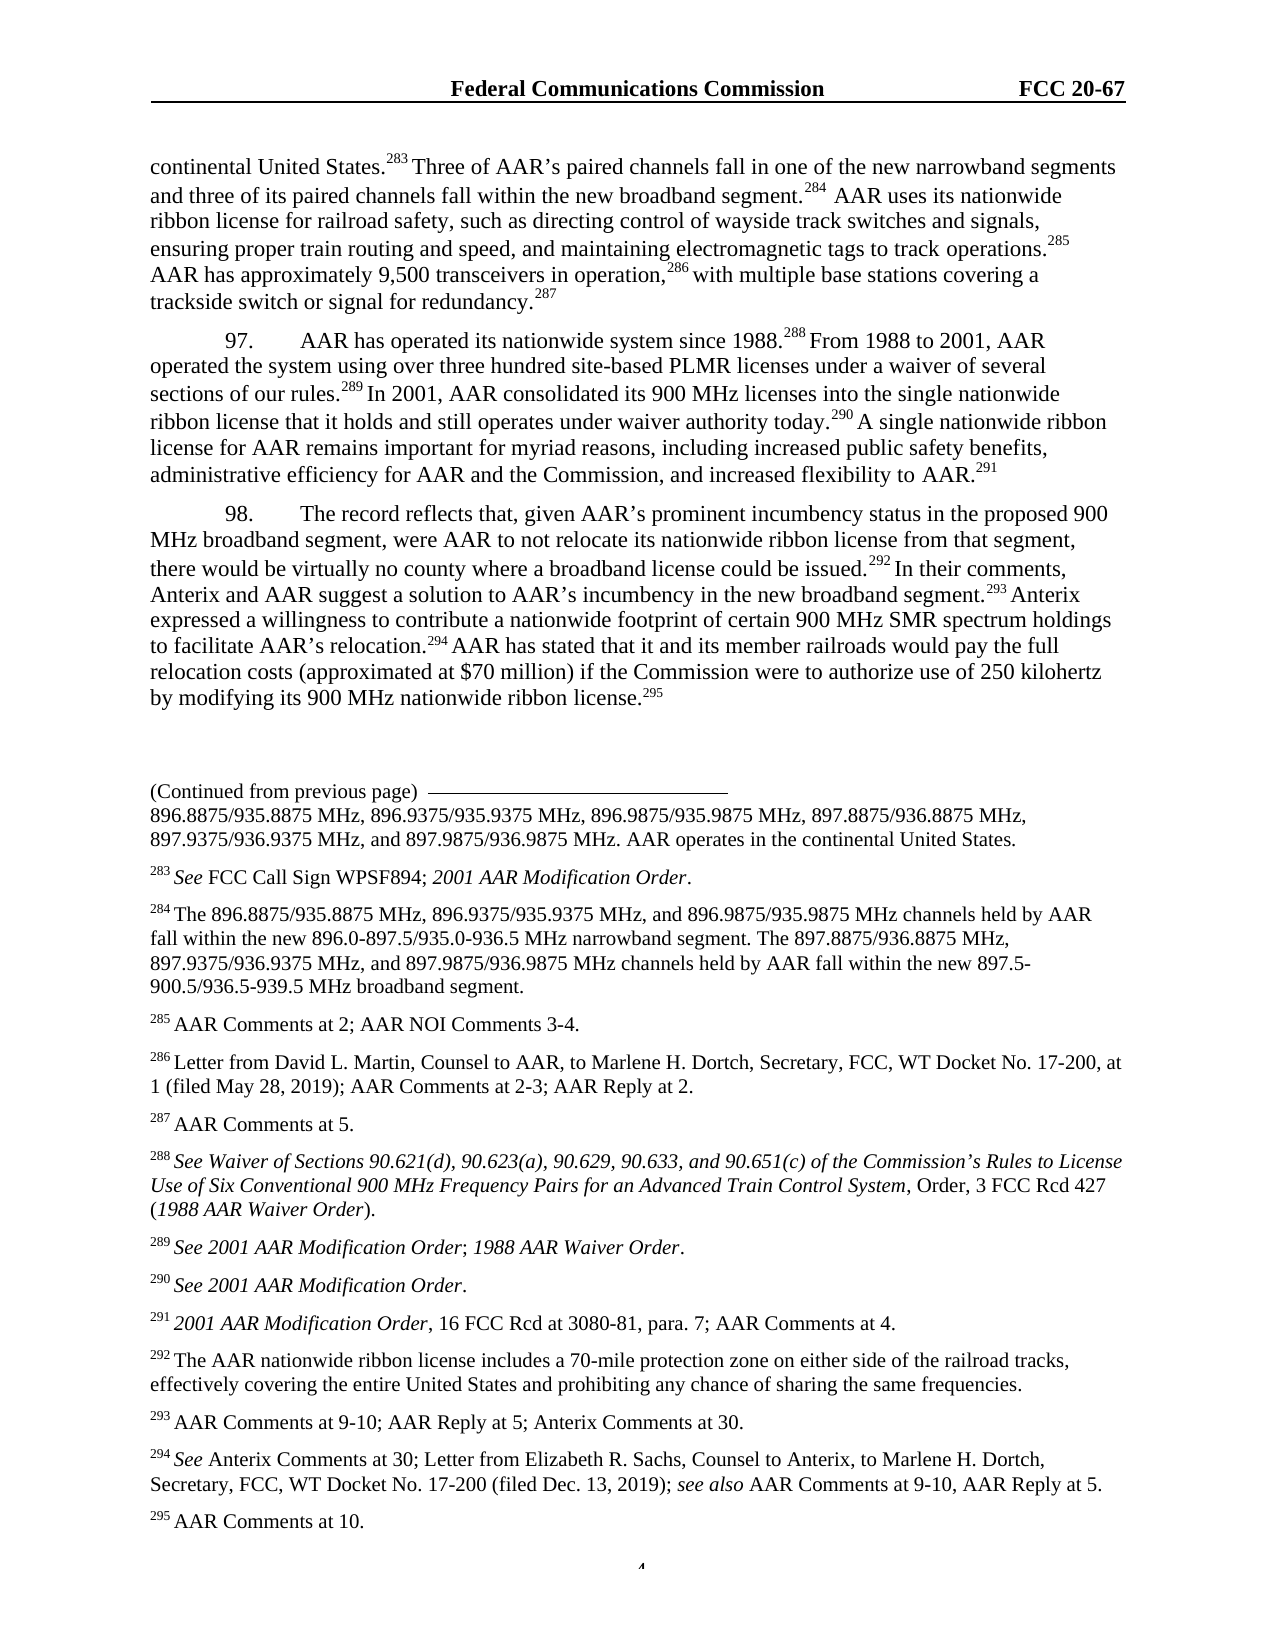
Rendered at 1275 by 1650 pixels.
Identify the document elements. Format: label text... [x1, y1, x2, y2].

text 896.8875/935.8875 MHz, 896.9375/935.9375 MHz, 896.9875/935.9875 MHz, 897.8875/936.8875 MHz, [150, 803, 1137, 827]
text 285 AAR Comments at 2; AAR NOI Comments 3-4. [150, 1011, 1137, 1036]
text AAR has approximately 9,500 transceivers in operation,286 with multiple base stations covering a trackside switch or signal for redundancy.287 [150, 262, 1111, 314]
text 286 Letter from David L. Martin, Counsel to AAR, to Marlene H. Dortch, Secretary, FCC, WT Docket No. 17-200, at 1 (filed May 28, 2019); AAR Comments at 2-3; AAR Reply at 2. [150, 1048, 1124, 1098]
text 283 See FCC Call Sign WPSF894; 2001 AAR Modification Order. [150, 863, 1137, 889]
text 289 See 2001 AAR Modification Order; 1988 AAR Waiver Order. [150, 1233, 1137, 1259]
text 293 AAR Comments at 9-10; AAR Reply at 5; Anterix Comments at 30. [150, 1408, 1137, 1434]
text 292 The AAR nationwide ribbon license includes a 70-mile protection zone on either side of the railroad tracks, effectively covering the entire United States and prohibiting any chance of sharing the same frequencies. [150, 1346, 1137, 1396]
text 288 See Waiver of Sections 90.621(d), 90.623(a), 90.629, 90.633, and 90.651(c) of the Commission’s Rules to License Use of Six Conventional 900 MHz Frequency Pairs for an Advanced Train Control System, Order, 3 FCC Rcd 427 (1988 AAR Waiver Order). [150, 1148, 1137, 1221]
text 284 The 896.8875/935.8875 MHz, 896.9375/935.9375 MHz, and 896.9875/935.9875 MHz channels held by AAR [150, 901, 1137, 926]
text 294 See Anterix Comments at 30; Letter from Elizabeth R. Sachs, Counsel to Anterix, to Marlene H. Dortch, Secretary, FCC, WT Docket No. 17-200 (filed Dec. 13, 2019); see also AAR Comments at 9-10, AAR Reply at 5. [150, 1446, 1104, 1496]
text fall within the new 896.0-897.5/935.0-936.5 MHz narrowband segment. The 897.8875/936.8875 MHz, 897.9375/936.9375 MHz, and 897.9875/936.9875 MHz channels held by AAR fall within the new 897.5- 900.5/936.5-939.5 MHz broadband segment. [150, 926, 1032, 998]
text 291 2001 AAR Modification Order, 16 FCC Rcd at 3080-81, para. 7; AAR Comments at 4. [150, 1309, 1137, 1334]
text 287 AAR Comments at 5. [150, 1110, 1137, 1136]
text 290 See 2001 AAR Modification Order. [150, 1271, 1137, 1297]
list The record reflects that, given AAR’s prominent incumbency status in the proposed 900 MHz broadband segment, were AAR to not relocate its nationwide ribbon license from that segment, there would be virtually no county where a broadband license could be issued.292 In their comments, Anterix and AAR suggest a solution to AAR’s incumbency in the new broadband segment.293 Anterix expressed a willingness to contribute a nationwide footprint of certain 900 MHz SMR spectrum holdings to facilitate AAR’s relocation.294 AAR has stated that it and its member railroads would pay the full relocation costs (approximated at $70 million) if the Commission were to authorize use of 250 kilohertz by modifying its 900 MHz nationwide ribbon license.295 [150, 501, 1113, 710]
text continental United States.283 Three of AAR’s paired channels fall in one of the new narrowband segments and three of its paired channels fall within the new broadband segment.284 AAR uses its nationwide ribbon license for railroad safety, such as directing control of wayside track switches and signals, ensuring proper train routing and speed, and maintaining electromagnetic tags to track operations.285 [150, 152, 1121, 261]
text (Continued from previous page) [150, 779, 1137, 803]
text 295 AAR Comments at 10. [150, 1508, 1137, 1533]
text 897.9375/936.9375 MHz, and 897.9875/936.9875 MHz. AAR operates in the continental United States. [150, 827, 1137, 851]
list AAR has operated its nationwide system since 1988.288 From 1988 to 2001, AAR operated the system using over three hundred site-based PLMR licenses under a waiver of several sections of our rules.289 In 2001, AAR consolidated its 900 MHz licenses into the single nationwide ribbon license that it holds and still operates under waiver authority today.290 A single nationwide ribbon license for AAR remains important for myriad reasons, including increased public safety benefits, administrative efficiency for AAR and the Commission, and increased flexibility to AAR.291 [150, 326, 1115, 488]
